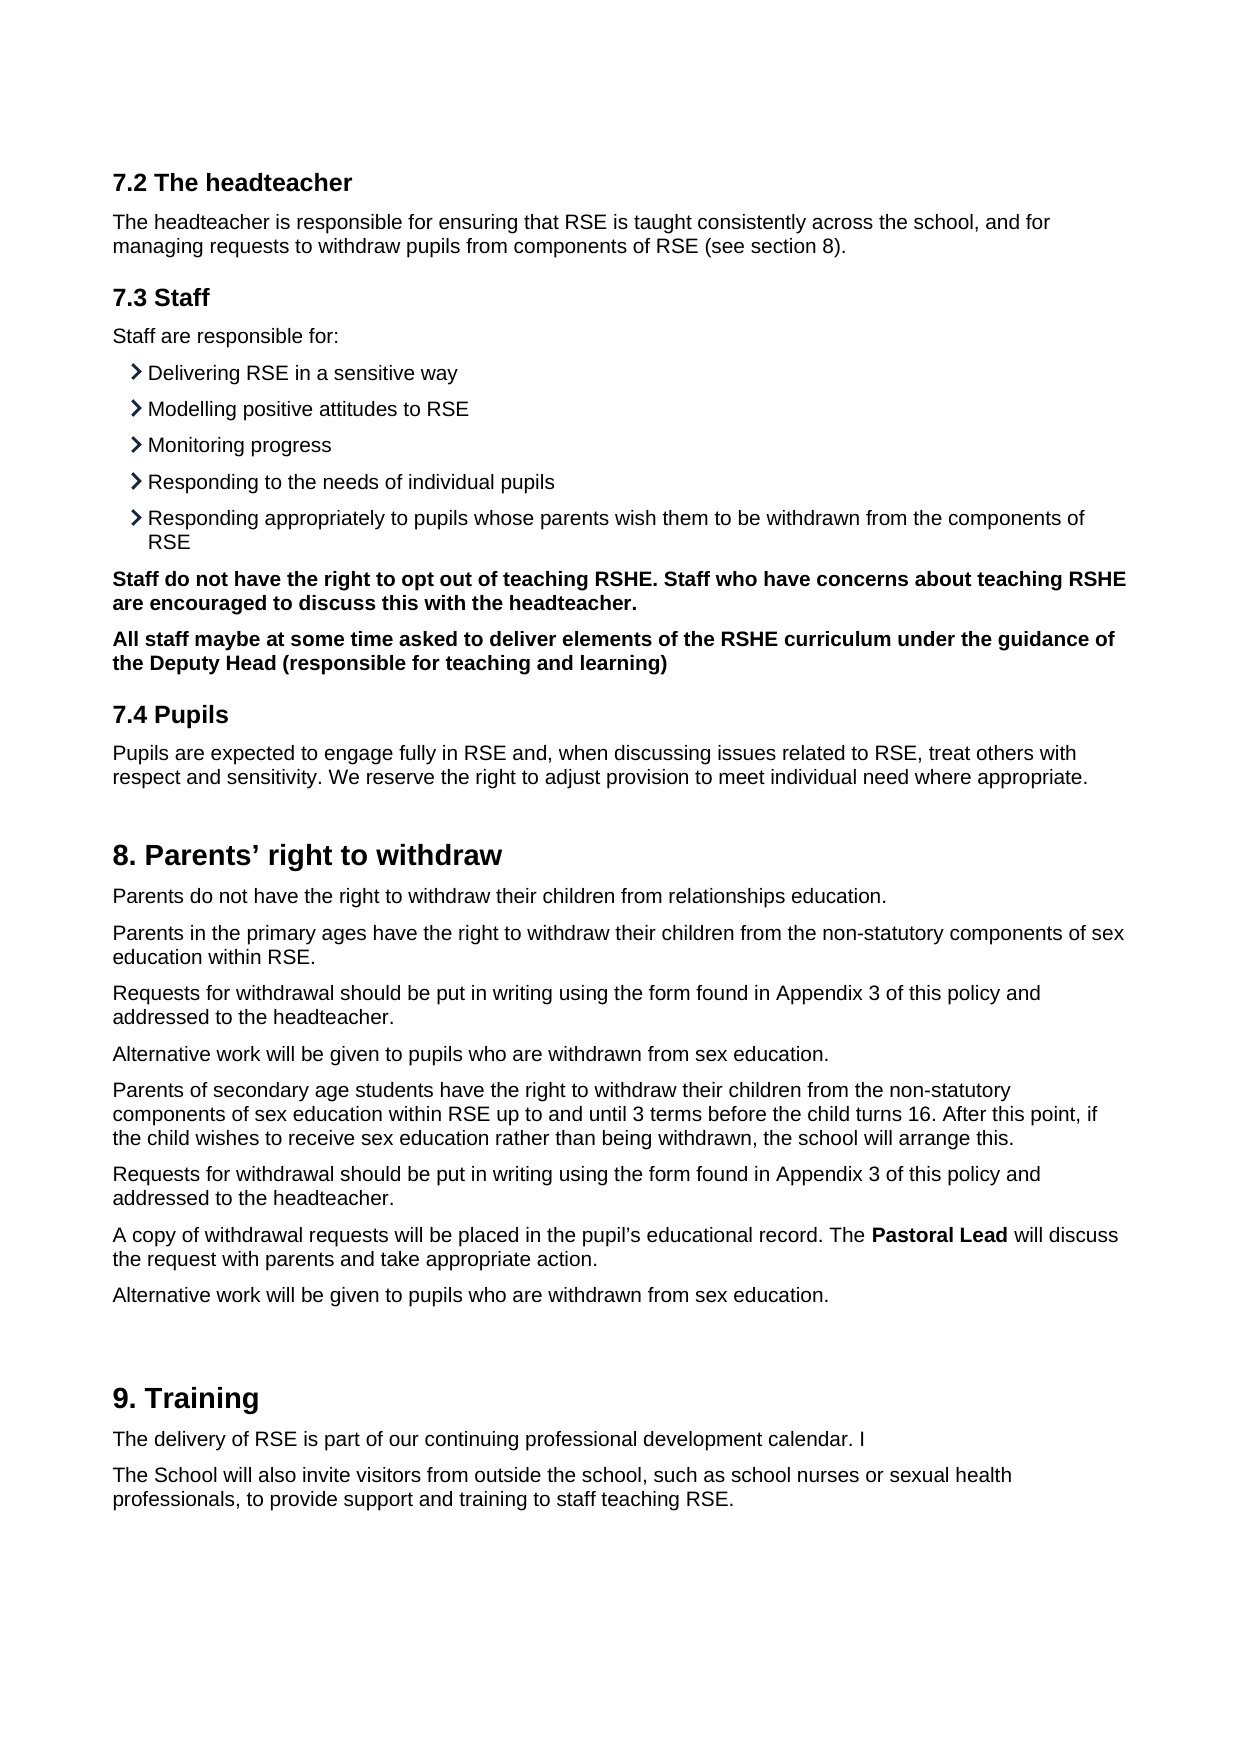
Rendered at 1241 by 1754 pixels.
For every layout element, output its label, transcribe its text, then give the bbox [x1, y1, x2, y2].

picture [131, 472, 142, 490]
text The delivery of RSE is part of our continuing professional development calendar. I [112, 1427, 1128, 1451]
text Parents in the primary ages have the right to withdraw their children from the non-statutory components of sex education within RSE. [112, 921, 1128, 968]
text Alternative work will be given to pupils who are withdrawn from sex education. [112, 1041, 1128, 1065]
subtitle 8. Parents’ right to withdraw [112, 838, 1128, 872]
text Responding to the needs of individual pupils [130, 470, 1128, 494]
text Requests for withdrawal should be put in writing using the form found in Appendix 3 of this policy and addressed to the headteacher. [112, 981, 1128, 1029]
text Responding appropriately to pupils whose parents wish them to be withdrawn from the components of RSE [130, 506, 1128, 554]
text The School will also invite visitors from outside the school, such as school nurses or sexual health professionals, to provide support and training to staff teaching RSE. [112, 1463, 1128, 1511]
picture [131, 509, 142, 526]
text Parents of secondary age students have the right to withdraw their children from the non-statutory components of sex education within RSE up to and until 3 terms before the child turns 16. After this point, if the child wishes to receive sex education rather than being withdrawn, the school will arrange this. [112, 1078, 1128, 1150]
text Staff are responsible for: [112, 324, 1128, 348]
text 7.3 Staff [112, 283, 1128, 311]
text The headteacher is responsible for ensuring that RSE is taught consistently across the school, and for managing requests to withdraw pupils from components of RSE (see section 8). [112, 210, 1128, 258]
picture [131, 436, 142, 453]
text Requests for withdrawal should be put in writing using the form found in Appendix 3 of this policy and addressed to the headteacher. [112, 1162, 1128, 1210]
text Delivering RSE in a sensitive way [130, 360, 1128, 384]
text 7.4 Pupils [112, 700, 1128, 729]
list All staff maybe at some time asked to deliver elements of the RSHE curriculum under the guidance of the Deputy Head (responsible for teaching and learning) [112, 627, 1128, 675]
text Parents do not have the right to withdraw their children from relationships education. [112, 884, 1128, 908]
text Staff do not have the right to opt out of teaching RSHE. Staff who have concerns about teaching RSHE are encouraged to discuss this with the headteacher. [112, 567, 1128, 614]
text Monitoring progress [130, 433, 1128, 457]
picture [131, 363, 142, 380]
text Pupils are expected to engage fully in RSE and, when discussing issues related to RSE, treat others with respect and sensitivity. We reserve the right to adjust provision to meet individual need where appropriate. [112, 741, 1128, 789]
subtitle 9. Training [112, 1381, 1128, 1414]
text Modelling positive attitudes to RSE [130, 397, 1128, 421]
picture [131, 399, 142, 417]
text A copy of withdrawal requests will be placed in the pupil’s educational record. The Pastoral Lead will discuss the request with parents and take appropriate action. [112, 1223, 1128, 1271]
text 7.2 The headteacher [112, 168, 1128, 197]
text Alternative work will be given to pupils who are withdrawn from sex education. [112, 1283, 1128, 1307]
